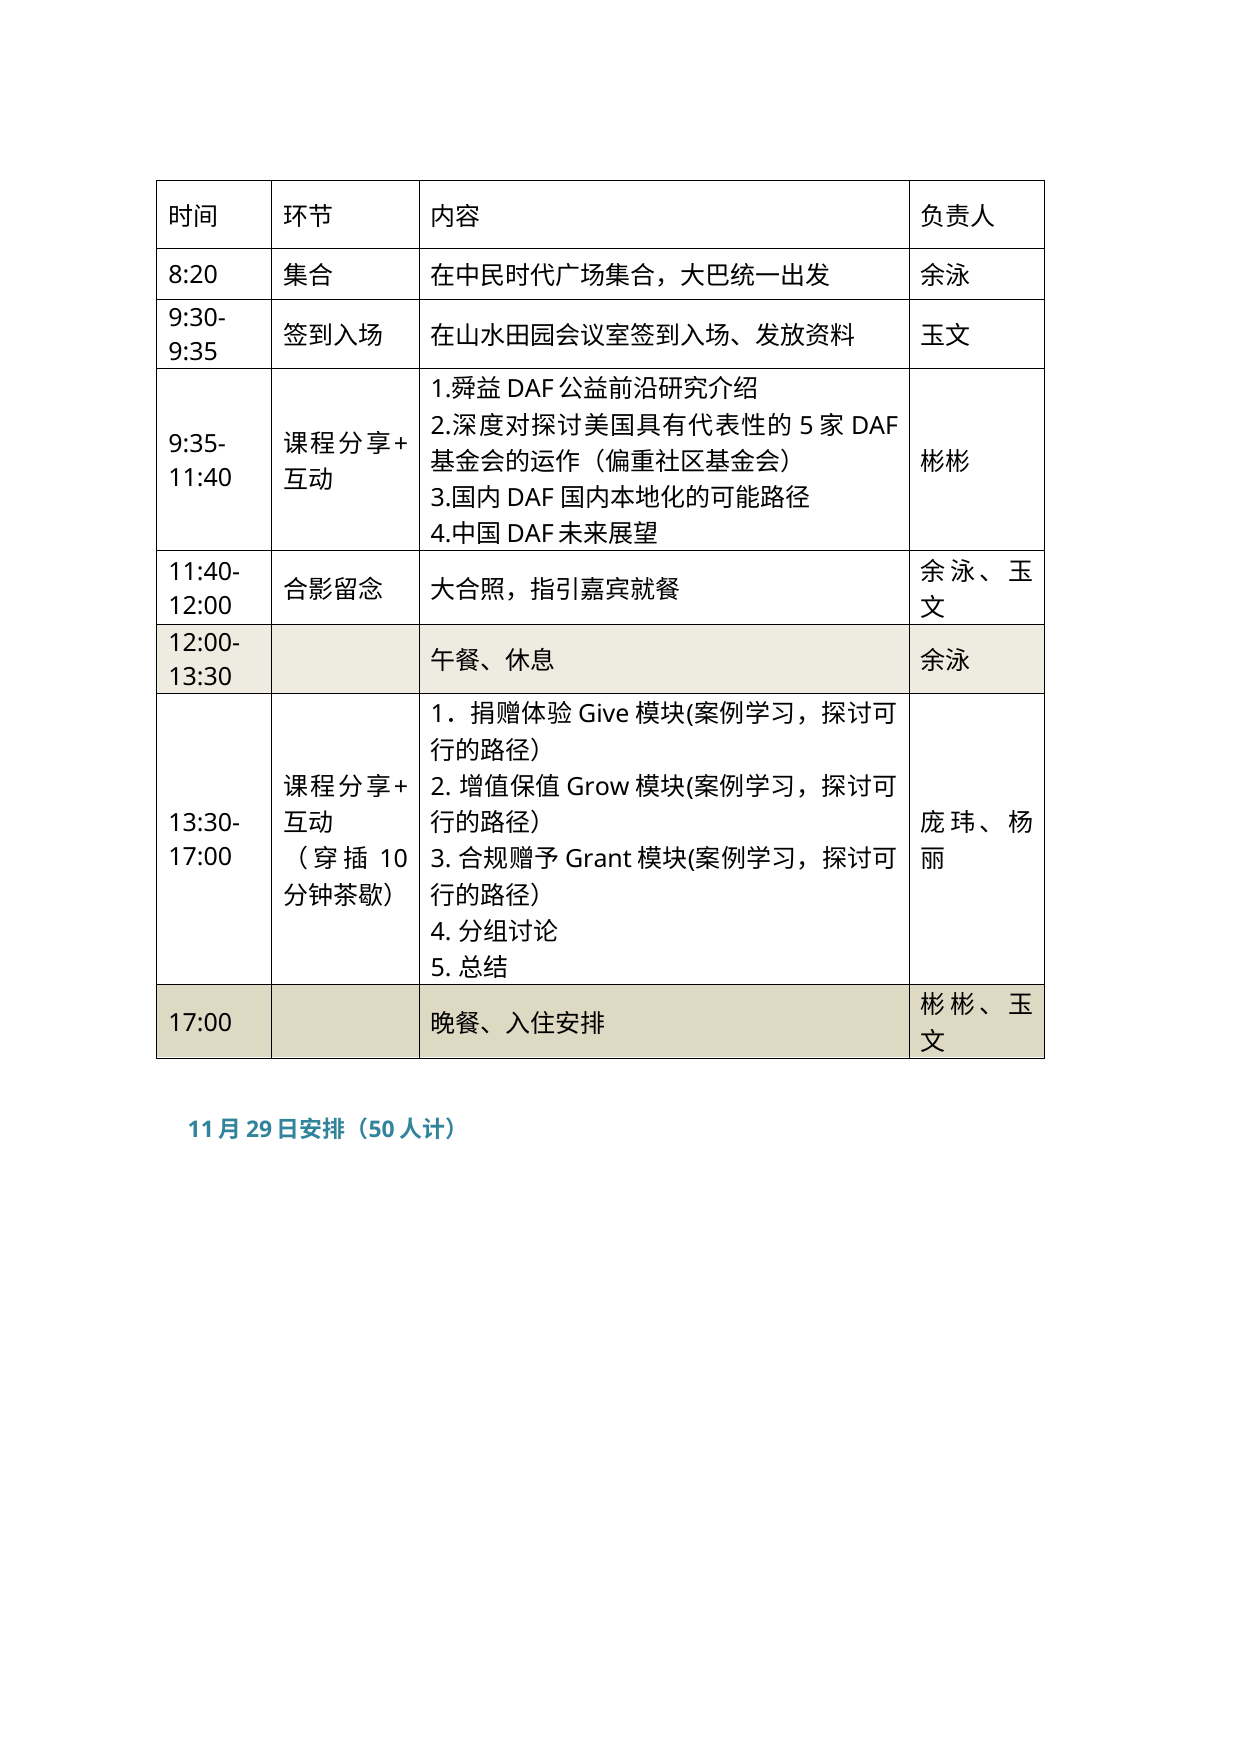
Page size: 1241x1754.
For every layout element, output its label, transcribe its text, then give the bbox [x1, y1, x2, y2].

table_cell 余泳 [910, 625, 1044, 693]
table_cell 课程分享+互动 [272, 369, 419, 550]
table_cell 11:40-12:00 [157, 551, 271, 624]
table_cell 9:35-11:40 [157, 369, 271, 550]
table_cell 庞玮、杨丽 [910, 694, 1044, 984]
table_cell 玉文 [910, 300, 1044, 368]
table_cell 午餐、休息 [420, 625, 909, 693]
table_cell 课程分享+互动 （穿插10分钟茶歇） [272, 694, 419, 984]
table_cell 13:30-17:00 [157, 694, 271, 984]
table_header 环节 [272, 181, 419, 248]
table_cell 在山水田园会议室签到入场、发放资料 [420, 300, 909, 368]
table_header 负责人 [910, 181, 1044, 248]
table_cell 12:00-13:30 [157, 625, 271, 693]
table_cell 1．捐赠体验Give模块(案例学习，探讨可行的路径） 2. 增值保值Grow模块(案例学习，探讨可行的路径） 3. 合规赠予Grant模块(案例学习，探讨可行的路径） 4. 分组讨论 5. 总结 [420, 694, 909, 984]
table_cell 余泳、玉文 [910, 551, 1044, 624]
table_cell 签到入场 [272, 300, 419, 368]
text 11月29日安排（50人计） [187, 1111, 1053, 1144]
table_cell 彬彬、玉文 [910, 985, 1044, 1057]
table_cell 在中民时代广场集合，大巴统一出发 [420, 249, 909, 299]
table_cell [272, 625, 419, 693]
table_header 时间 [157, 181, 271, 248]
table_cell 集合 [272, 249, 419, 299]
table_cell 1.舜益DAF公益前沿研究介绍 2.深度对探讨美国具有代表性的5家DAF基金会的运作（偏重社区基金会） 3.国内DAF 国内本地化的可能路径 4.中国DAF未来展望 [420, 369, 909, 550]
table_cell [272, 985, 419, 1057]
table_header 内容 [420, 181, 909, 248]
table_cell 9:30-9:35 [157, 300, 271, 368]
table_cell 合影留念 [272, 551, 419, 624]
table_cell 余泳 [910, 249, 1044, 299]
table_cell 大合照，指引嘉宾就餐 [420, 551, 909, 624]
table_cell 彬彬 [910, 369, 1044, 550]
table_cell 8:20 [157, 249, 271, 299]
table_cell 晚餐、入住安排 [420, 985, 909, 1057]
table_cell 17:00 [157, 985, 271, 1057]
